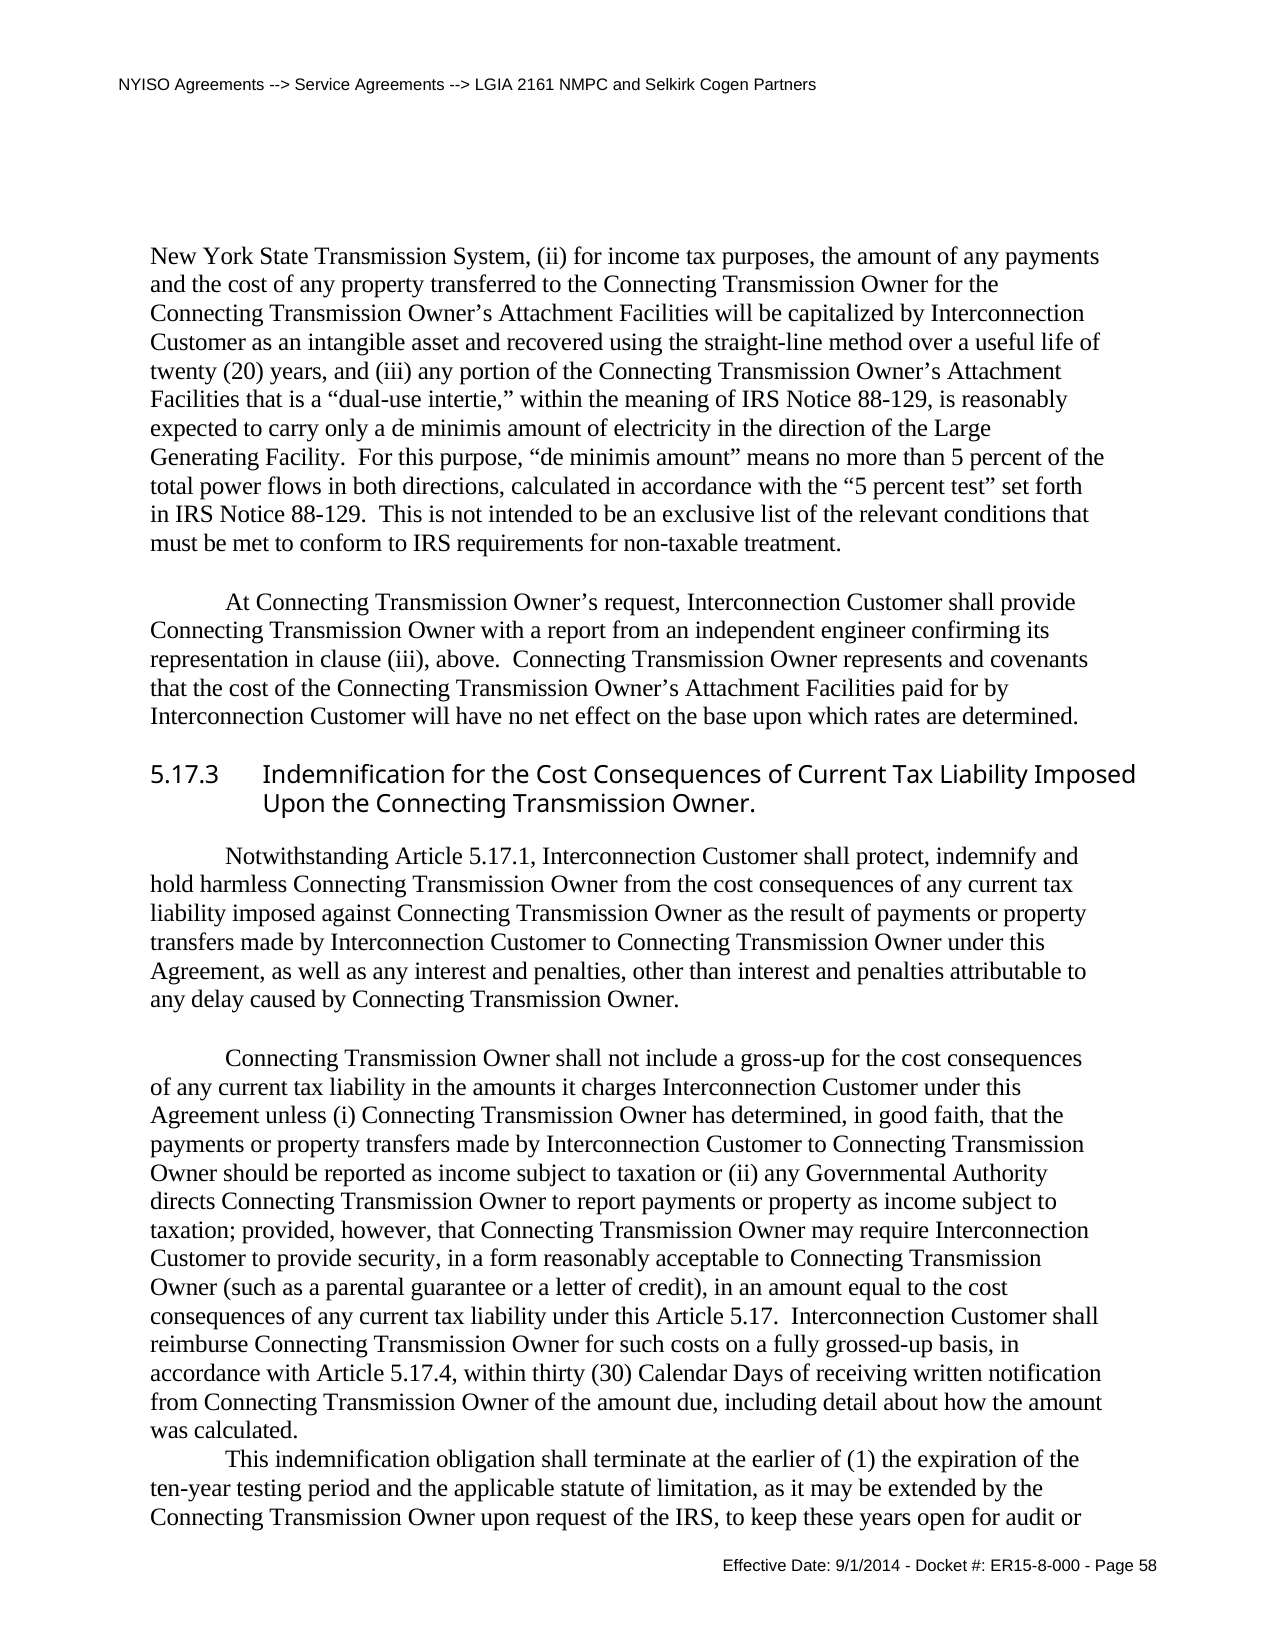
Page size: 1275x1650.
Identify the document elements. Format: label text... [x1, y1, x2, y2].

text Connecting Transmission Owner shall not include a gross-up for the cost consequences of any current tax liability in the amounts it charges Interconnection Customer under this Agreement unless (i) Connecting Transmission Owner has determined, in good faith, that the payments or property transfers made by Interconnection Customer to Connecting Transmission Owner should be reported as income subject to taxation or (ii) any Governmental Authority directs Connecting Transmission Owner to report payments or property as income subject to taxation; provided, however, that Connecting Transmission Owner may require Interconnection Customer to provide security, in a form reasonably acceptable to Connecting Transmission Owner (such as a parental guarantee or a letter of credit), in an amount equal to the cost consequences of any current tax liability under this Article 5.17. Interconnection Customer shall reimburse Connecting Transmission Owner for such costs on a fully grossed-up basis, in accordance with Article 5.17.4, within thirty (30) Calendar Days of receiving written notification from Connecting Transmission Owner of the amount due, including detail about how the amount was calculated. [150, 1043, 1141, 1444]
text Upon the Connecting Transmission Owner. [150, 789, 1275, 818]
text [150, 1445, 1120, 1531]
text Notwithstanding Article 5.17.1, Interconnection Customer shall protect, indemnify and hold harmless Connecting Transmission Owner from the cost consequences of any current tax liability imposed against Connecting Transmission Owner as the result of payments or property transfers made by Interconnection Customer to Connecting Transmission Owner under this Agreement, as well as any interest and penalties, other than interest and penalties attributable to any delay caused by Connecting Transmission Owner. [150, 841, 1127, 1014]
text At Connecting Transmission Owner’s request, Interconnection Customer shall provide Connecting Transmission Owner with a report from an independent engineer confirming its representation in clause (iii), above. Connecting Transmission Owner represents and covenants that the cost of the Connecting Transmission Owner’s Attachment Facilities paid for by Interconnection Customer will have no net effect on the base upon which rates are determined. [150, 587, 1127, 730]
text 5.17.3 Indemnification for the Cost Consequences of Current Tax Liability Imposed [150, 761, 1275, 789]
text New York State Transmission System, (ii) for income tax purposes, the amount of any payments and the cost of any property transferred to the Connecting Transmission Owner for the Connecting Transmission Owner’s Attachment Facilities will be capitalized by Interconnection Customer as an intangible asset and recovered using the straight-line method over a useful life of twenty (20) years, and (iii) any portion of the Connecting Transmission Owner’s Attachment Facilities that is a “dual-use intertie,” within the meaning of IRS Notice 88-129, is reasonably expected to carry only a de minimis amount of electricity in the direction of the Large Generating Facility. For this purpose, “de minimis amount” means no more than 5 percent of the total power flows in both directions, calculated in accordance with the “5 percent test” set forth in IRS Notice 88-129. This is not intended to be an exclusive list of the relevant conditions that must be met to conform to IRS requirements for non-taxable treatment. [150, 241, 1144, 557]
